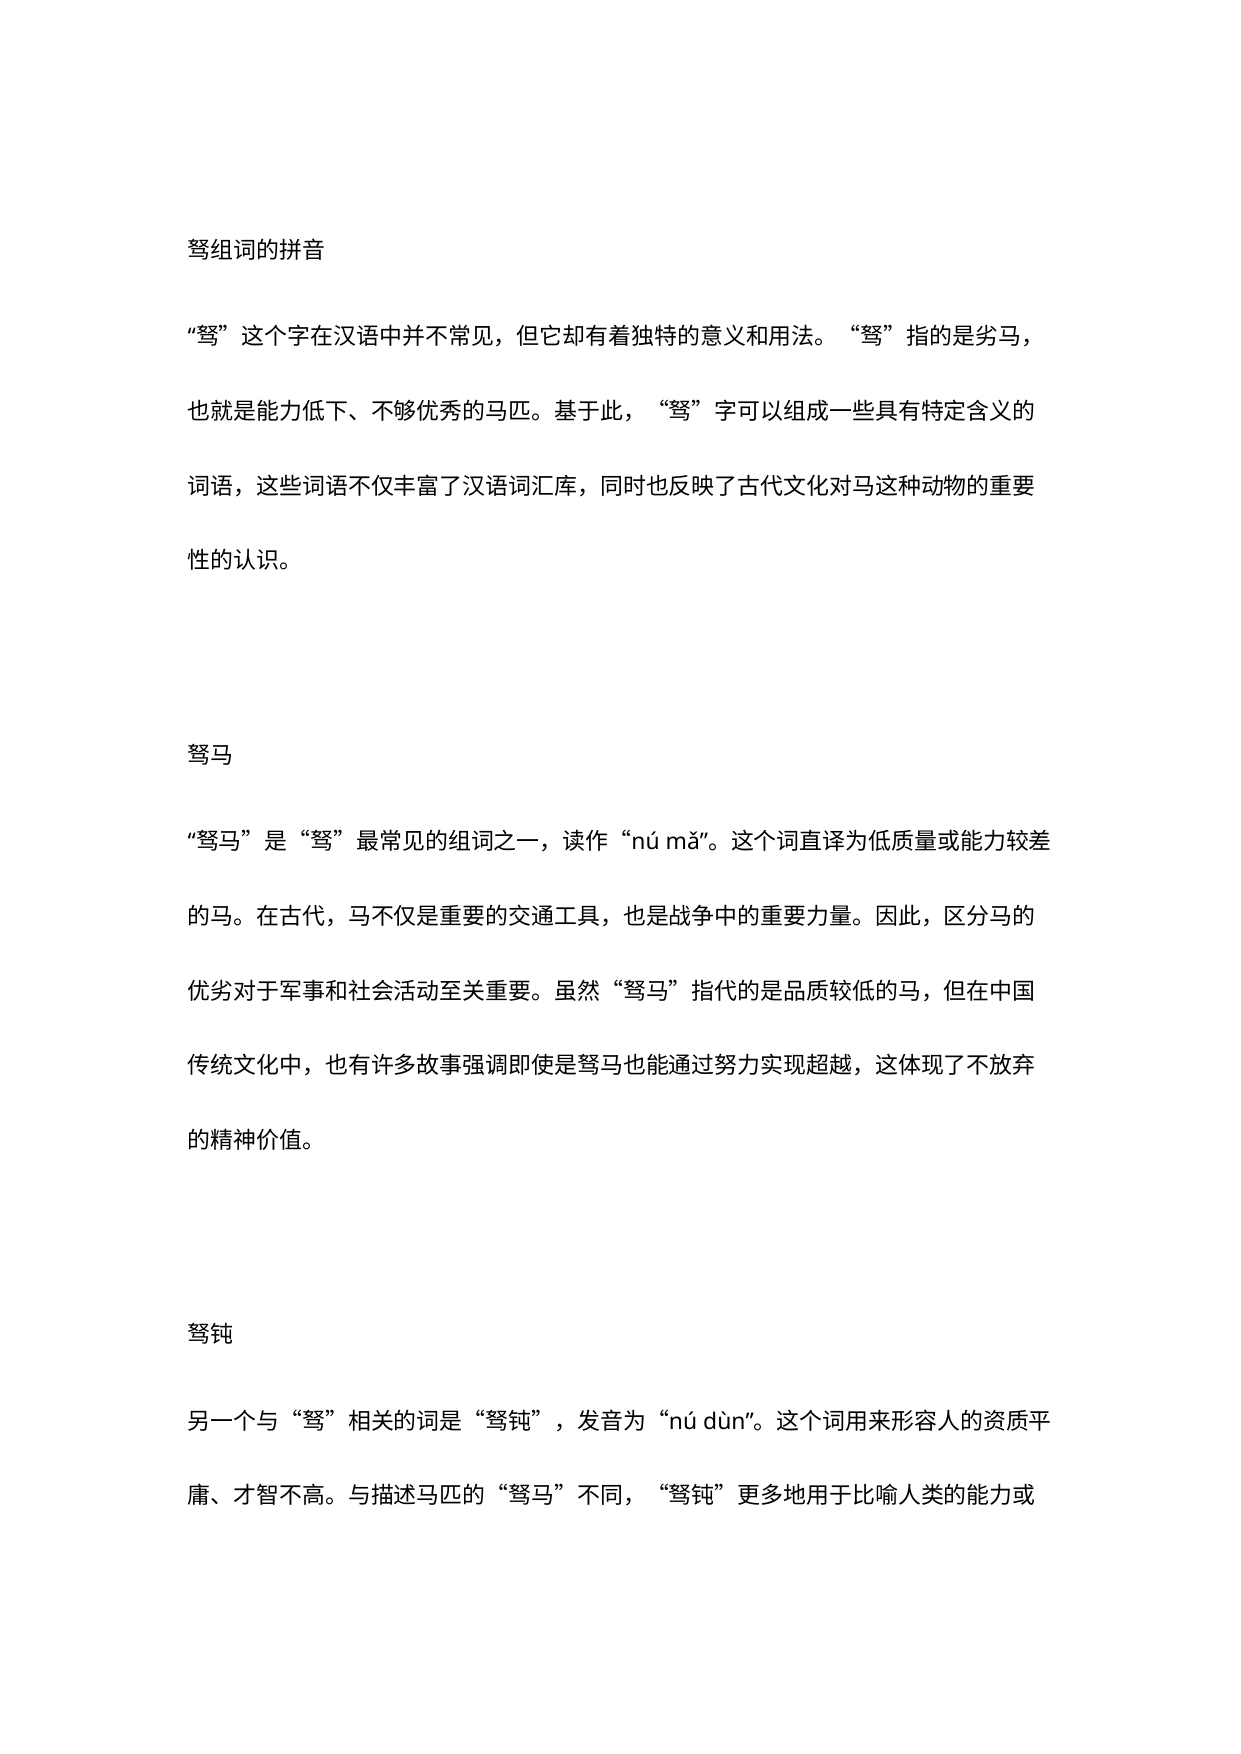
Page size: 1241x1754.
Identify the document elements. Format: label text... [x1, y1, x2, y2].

text “驽马”是“驽”最常见的组词之一，读作“nú mǎ”。这个词直译为低质量或能力较差的马。在古代，马不仅是重要的交通工具，也是战争中的重要力量。因此，区分马的优劣对于军事和社会活动至关重要。虽然“驽马”指代的是品质较低的马，但在中国传统文化中，也有许多故事强调即使是驽马也能通过努力实现超越，这体现了不放弃的精神价值。 [187, 807, 1053, 1171]
text 驽组词的拼音 [187, 216, 1053, 281]
text “驽”这个字在汉语中并不常见，但它却有着独特的意义和用法。“驽”指的是劣马，也就是能力低下、不够优秀的马匹。基于此，“驽”字可以组成一些具有特定含义的词语，这些词语不仅丰富了汉语词汇库，同时也反映了古代文化对马这种动物的重要性的认识。 [187, 302, 1053, 591]
text 驽钝 [187, 1300, 1053, 1365]
text 驽马 [187, 721, 1053, 786]
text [187, 1387, 1053, 1527]
